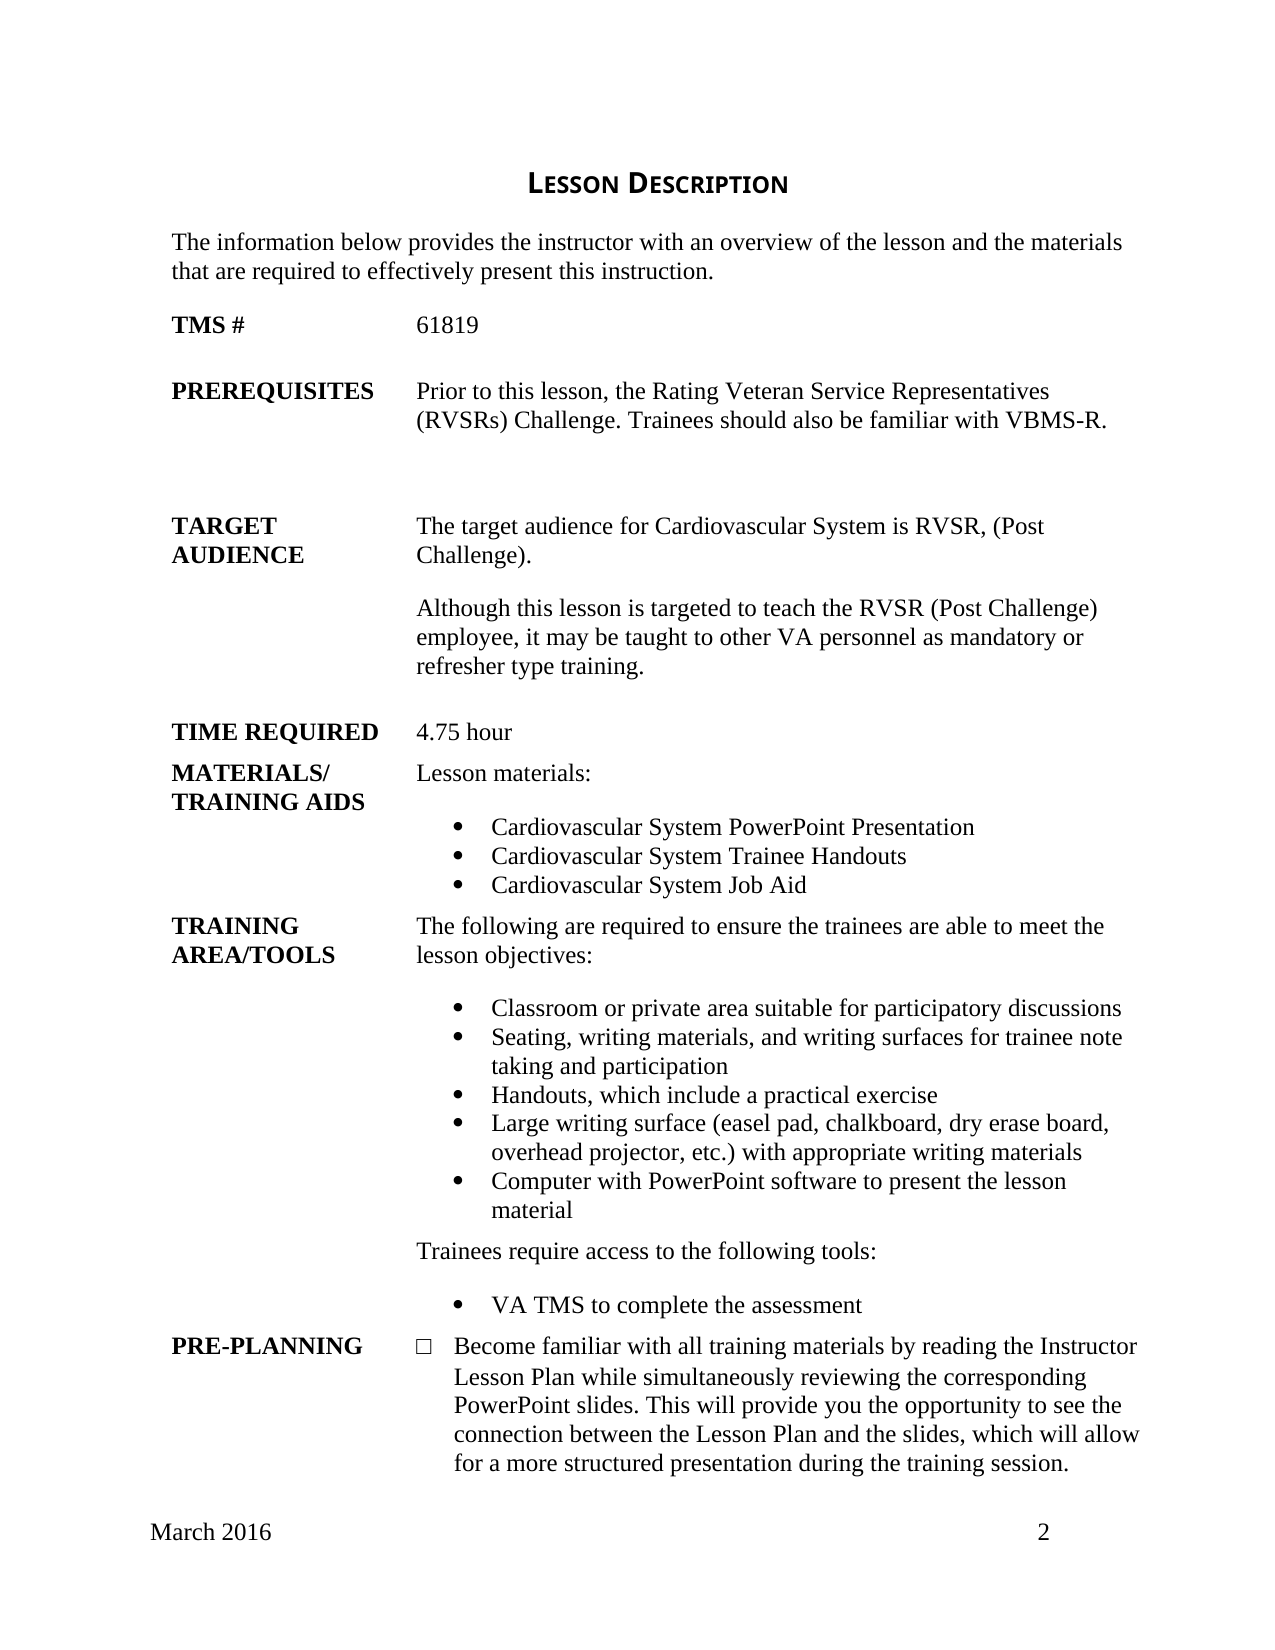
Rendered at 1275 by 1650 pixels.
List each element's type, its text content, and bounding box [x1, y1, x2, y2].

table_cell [404, 1319, 1156, 1483]
table_cell Lesson materials: Cardiovascular System PowerPoint Presentation Cardiovascular System Trainee Handouts Cardiovascular System Job Aid [404, 746, 1156, 898]
table_cell Prerequisites [159, 364, 404, 498]
table_cell Pre-Planning [159, 1319, 404, 1483]
table_cell 4.75 hour [404, 705, 1156, 746]
table_cell Training Area/Tools [159, 899, 404, 1318]
table_cell The information below provides the instructor with an overview of the lesson and the materials that are required to effectively present this instruction. [159, 215, 1156, 297]
table_cell The following are required to ensure the trainees are able to meet the lesson objectives: Classroom or private area suitable for participatory discussions Seating, writing materials, and writing surfaces for trainee note taking and participation Handouts, which include a practical exercise Large writing surface (easel pad, chalkboard, dry erase board, overhead projector, etc.) with appropriate writing materials Computer with PowerPoint software to present the lesson material Trainees require access to the following tools: VA TMS to complete the assessment [404, 899, 1156, 1318]
table_header Lesson Description [159, 150, 1156, 215]
table_cell Time Required [159, 705, 404, 746]
table_cell TMS # [159, 297, 404, 363]
table_cell target audience [159, 499, 404, 705]
table_cell Prior to this lesson, the Rating Veteran Service Representatives (RVSRs) Challenge. Trainees should also be familiar with VBMS-R. [404, 364, 1156, 498]
table_cell 61819 [404, 297, 1156, 363]
table_cell Materials/ TRAINING AIDS [159, 746, 404, 898]
table_cell The target audience for Cardiovascular System is RVSR, (Post Challenge). Although this lesson is targeted to teach the RVSR (Post Challenge) employee, it may be taught to other VA personnel as mandatory or refresher type training. [404, 499, 1156, 705]
